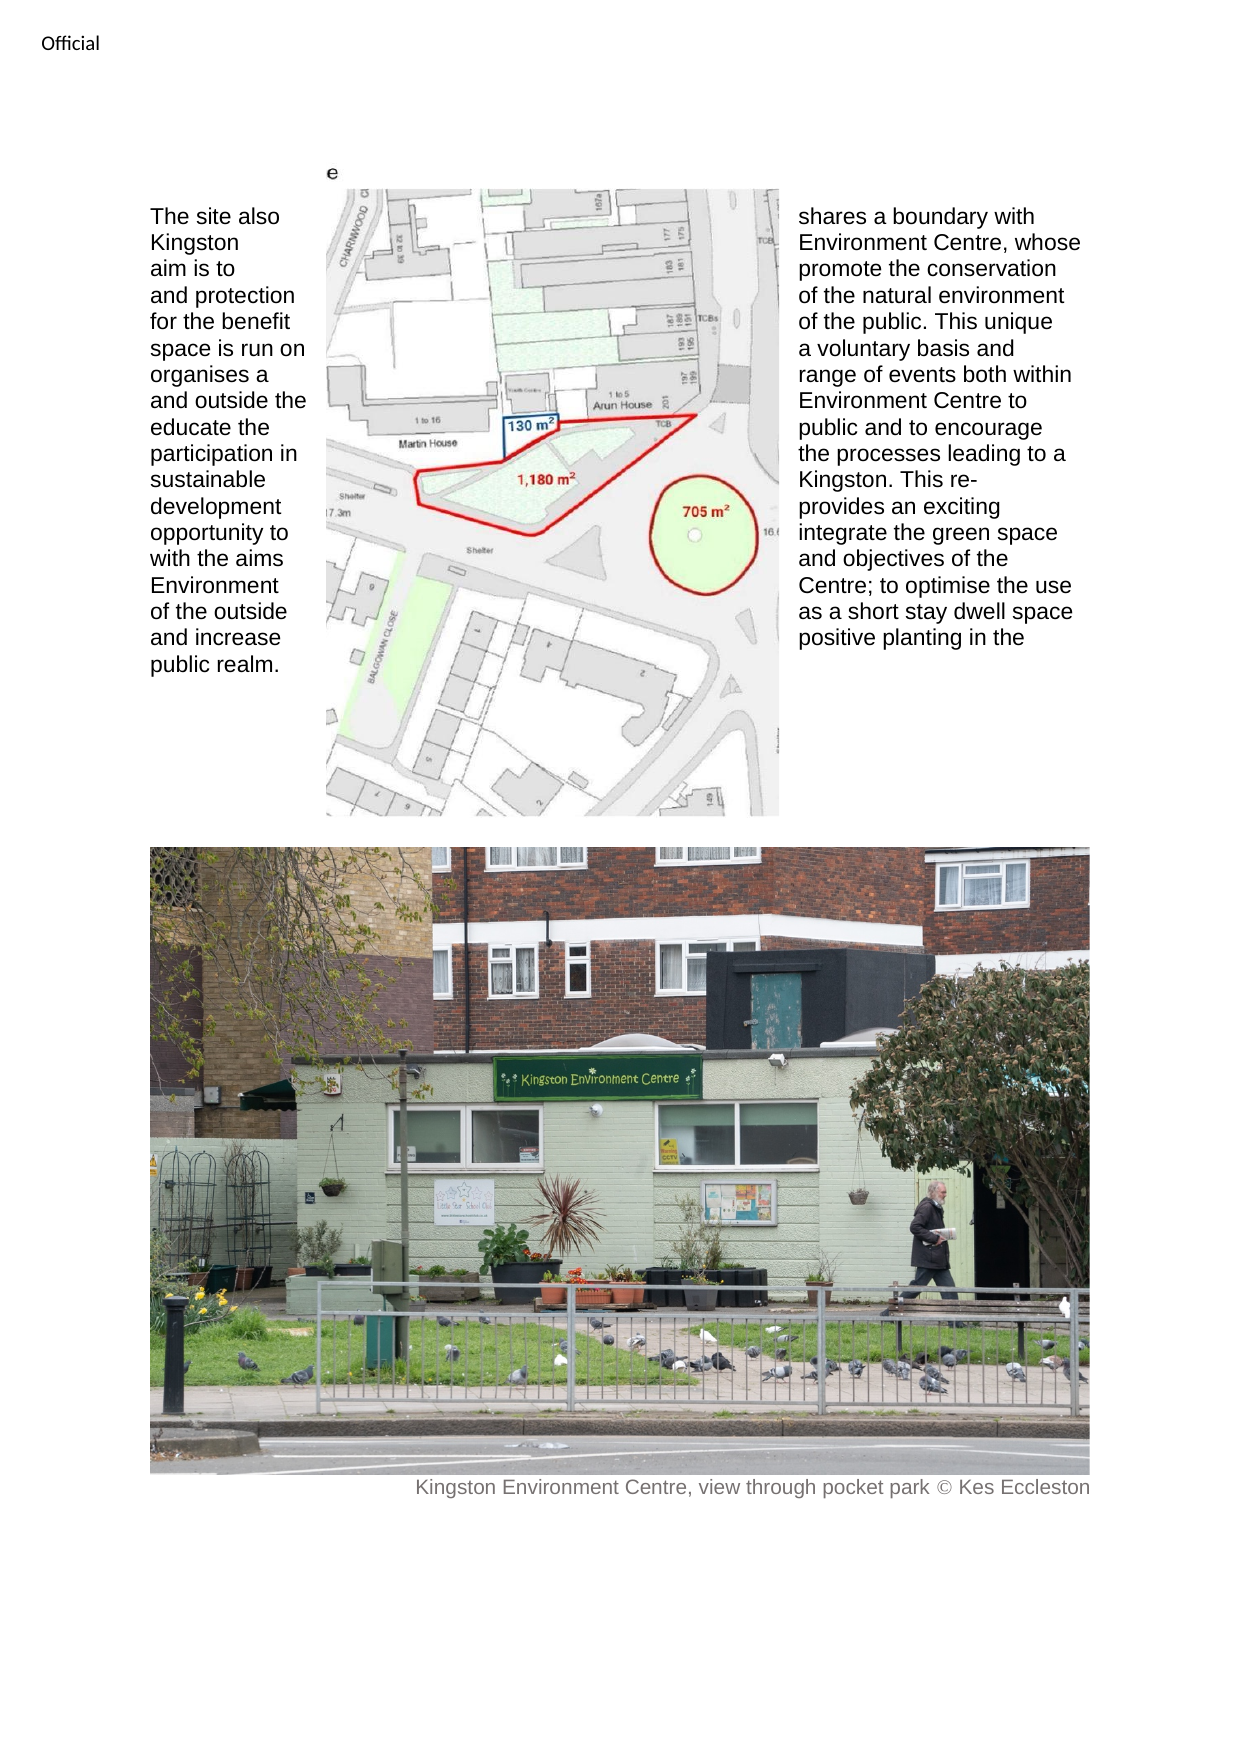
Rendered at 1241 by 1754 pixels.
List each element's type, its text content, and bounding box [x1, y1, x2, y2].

text The site also shares a boundary with Kingston Environment Centre, whose aim is to promote the conservation and protection of the natural environment for the benefit of the public. This unique space is run on a voluntary basis and organises a range of events both within and outside the Environment Centre to educate the public and to encourage participation in the processes leading to a sustainable Kingston. This re-development provides an exciting opportunity to integrate the green space with the aims and objectives of the Environment Centre; to optimise the use of the outside as a short stay dwell space and increase positive planting in the public realm. [779, 203, 1090, 677]
picture [326, 150, 779, 822]
text Kingston Environment Centre, view through pocket park Kes Eccleston [150, 1475, 1090, 1499]
picture [150, 847, 1090, 1475]
text The site also shares a boundary with Kingston Environment Centre, whose aim is to promote the conservation and protection of the natural environment for the benefit of the public. This unique space is run on a voluntary basis and organises a range of events both within and outside the Environment Centre to educate the public and to encourage participation in the processes leading to a sustainable Kingston. This re-development provides an exciting opportunity to integrate the green space with the aims and objectives of the Environment Centre; to optimise the use of the outside as a short stay dwell space and increase positive planting in the public realm. [150, 203, 326, 677]
